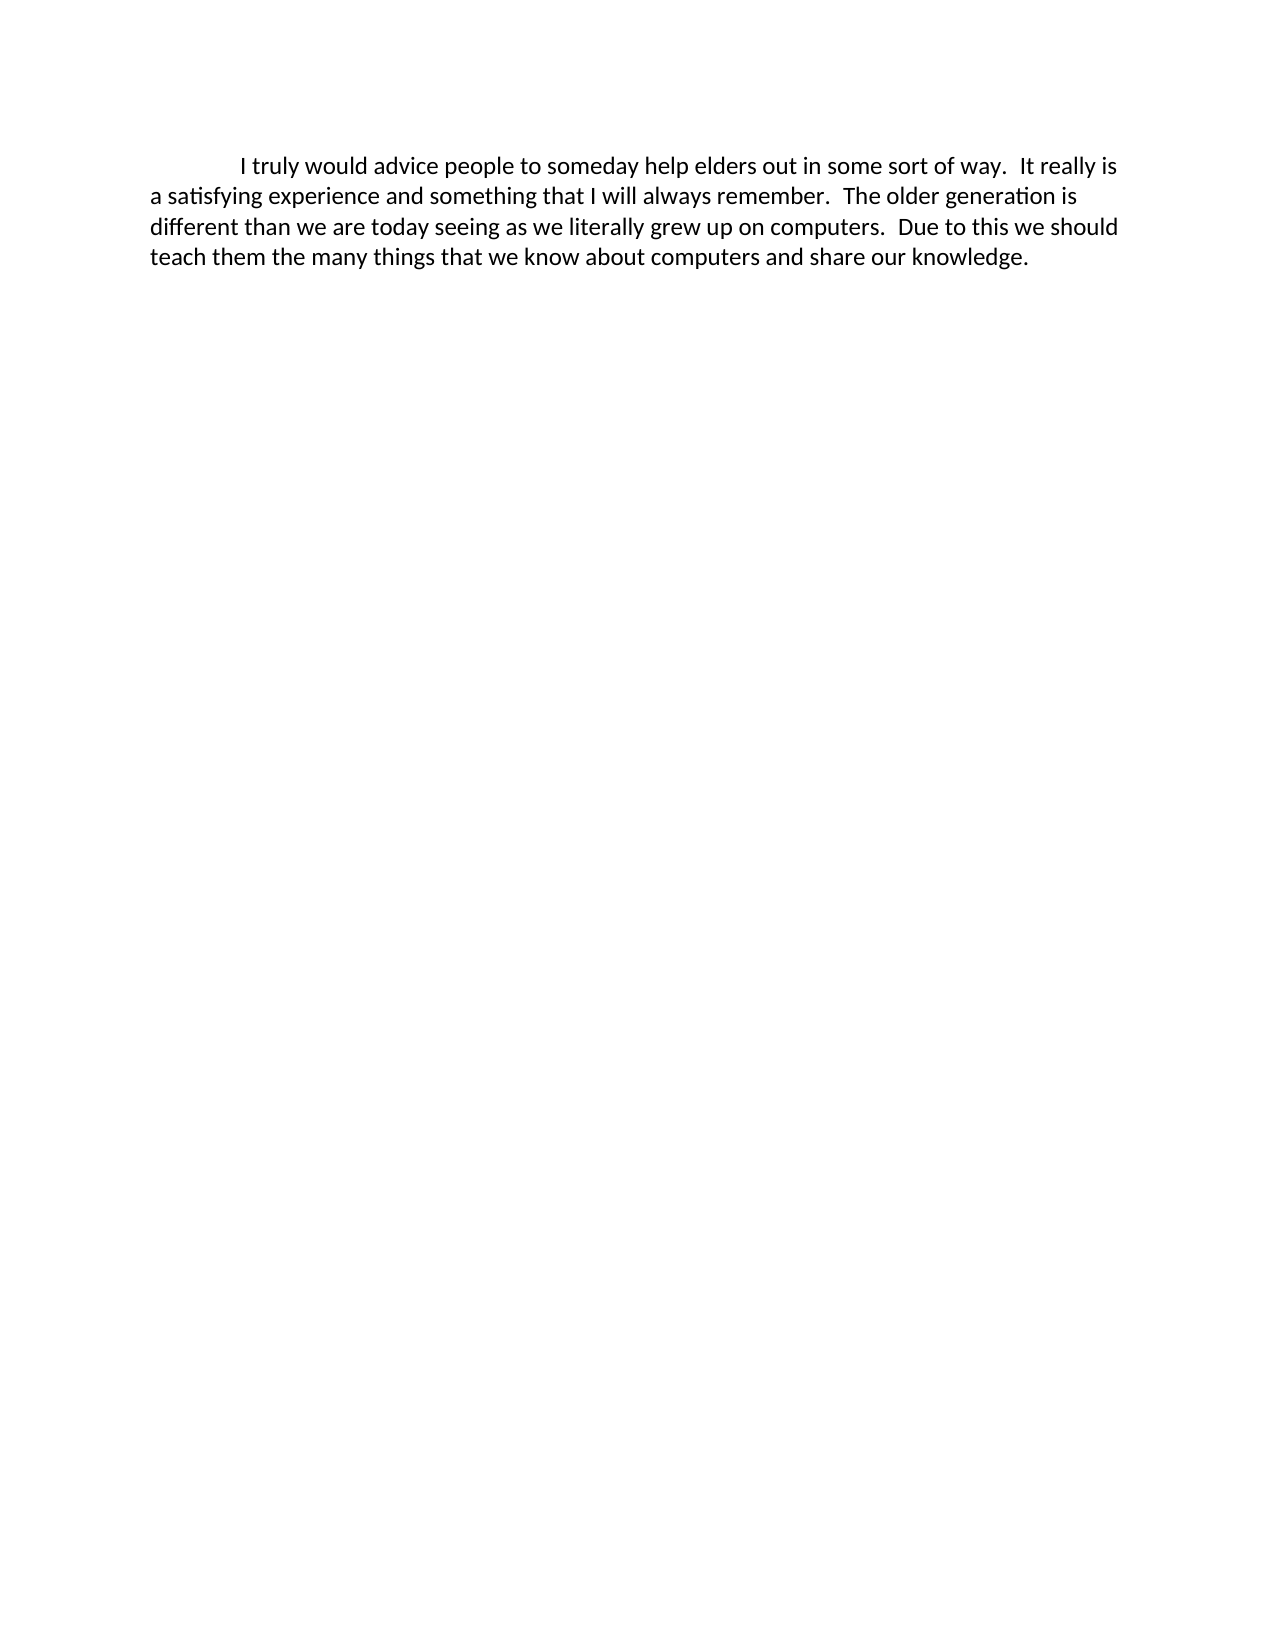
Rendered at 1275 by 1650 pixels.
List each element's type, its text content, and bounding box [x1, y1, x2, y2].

text I truly would advice people to someday help elders out in some sort of way. It really is a satisfying experience and something that I will always remember. The older generation is different than we are today seeing as we literally grew up on computers. Due to this we should teach them the many things that we know about computers and share our knowledge. [150, 150, 1125, 272]
